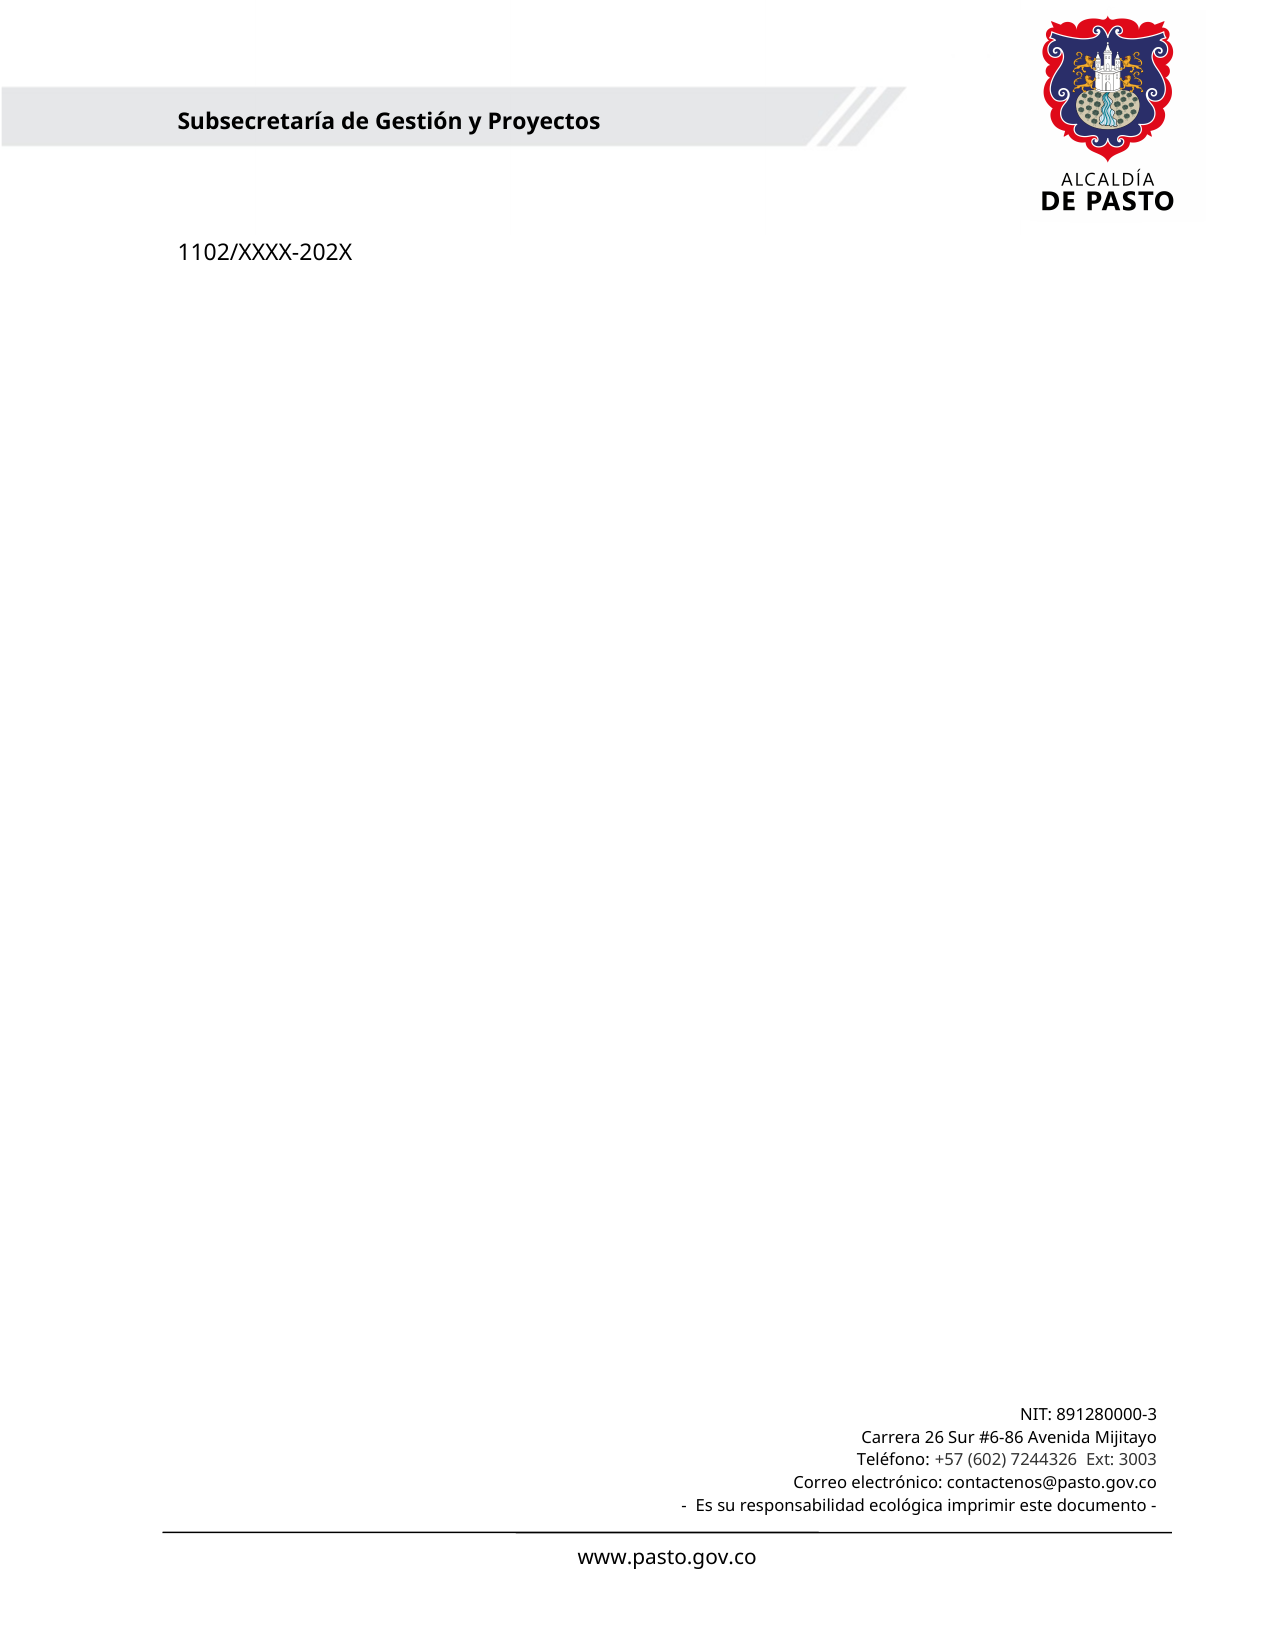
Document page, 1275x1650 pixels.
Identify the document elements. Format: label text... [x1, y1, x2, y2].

text 1102/XXXX-202X [177, 236, 1157, 267]
picture [1, 0, 1275, 235]
